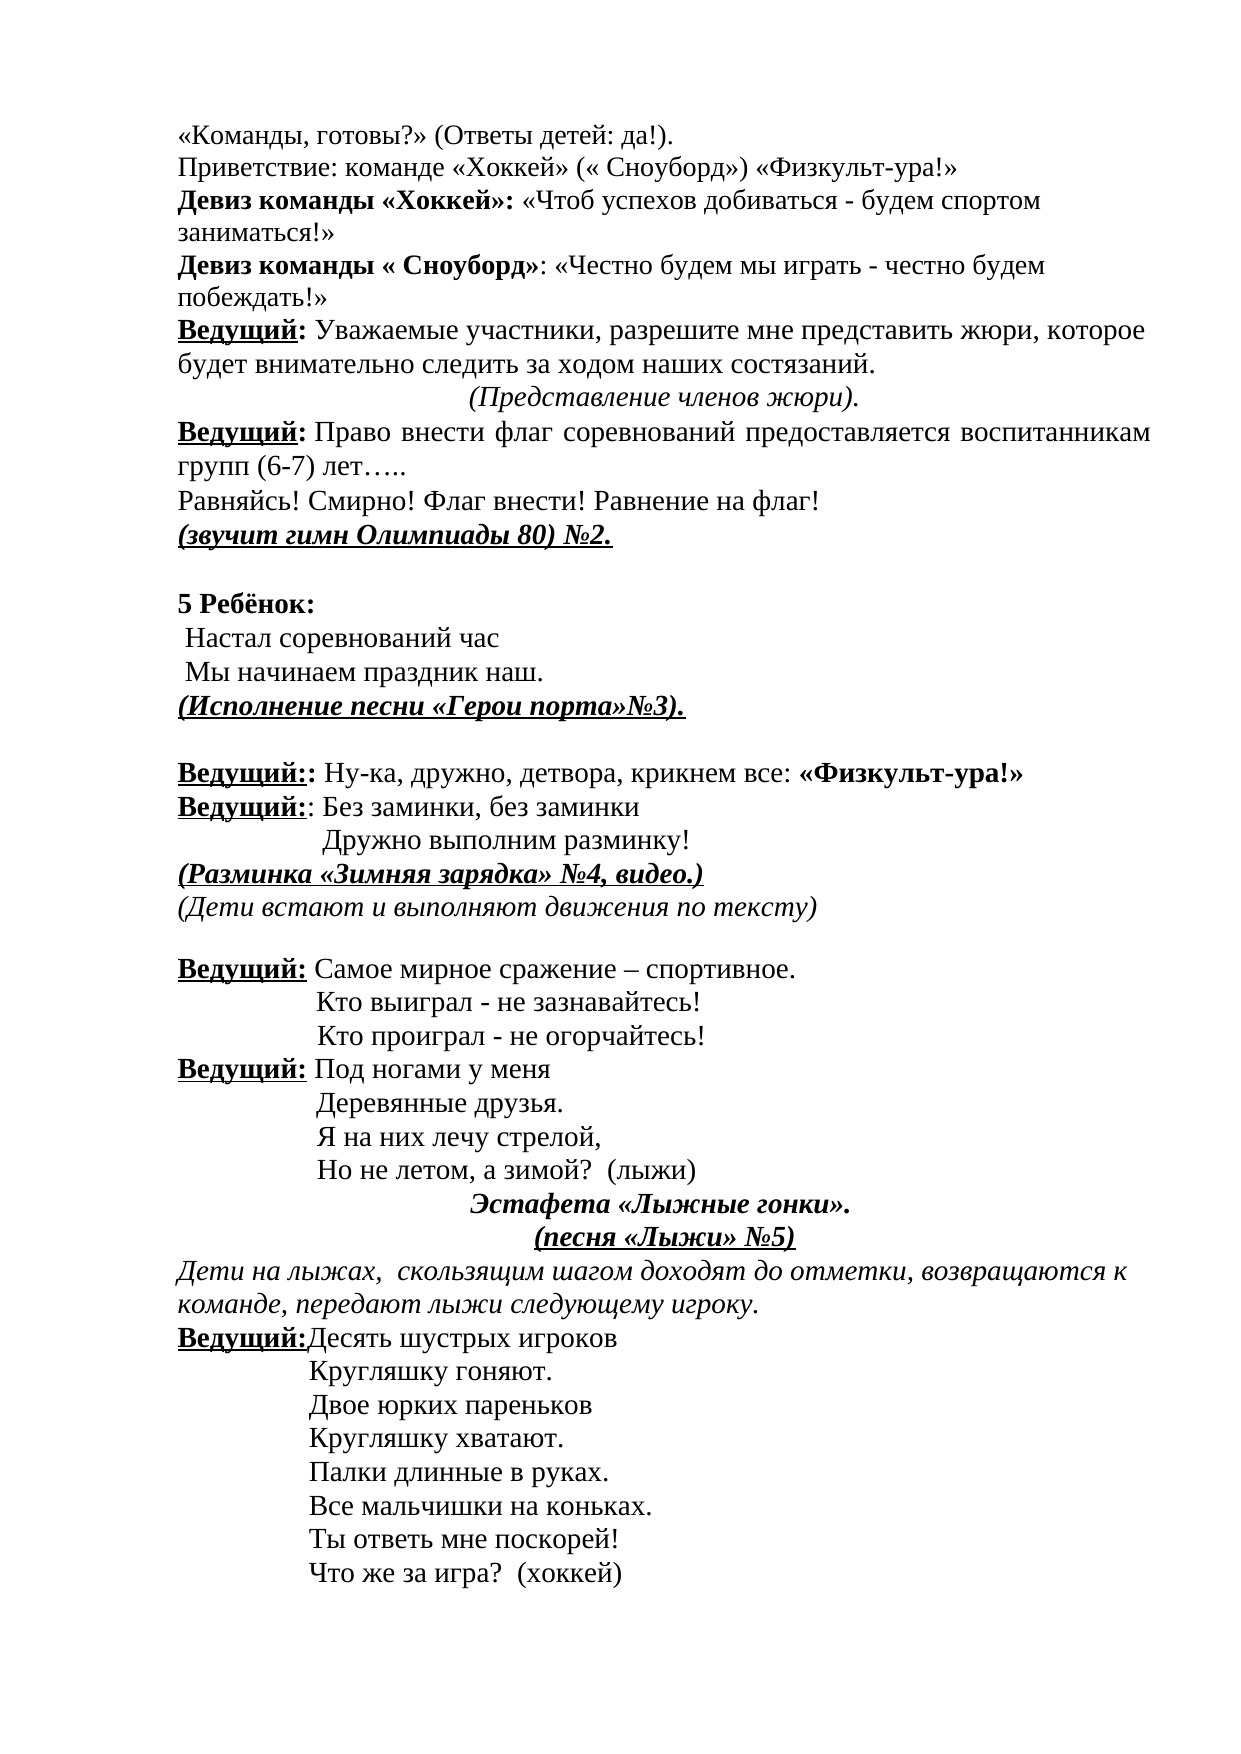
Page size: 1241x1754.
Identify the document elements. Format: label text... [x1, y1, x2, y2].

text Мы начинаем праздник наш. [177, 654, 1152, 688]
text Ведущий:: Без заминки, без заминки [177, 789, 1152, 822]
text Ведущий: Уважаемые участники, разрешите мне представить жюри, которое будет внимательно следить за ходом наших состязаний. [177, 312, 1152, 379]
text Ведущий: Право внести флаг соревнований предоставляется воспитанникам групп (6-7) лет….. [177, 413, 1152, 482]
text Девиз команды «Хоккей»: «Чтоб успехов добиваться - будем спортом заниматься!» [177, 183, 1152, 248]
text Дети на лыжах, скользящим шагом доходят до отметки, возвращаются к команде, передают лыжи следующему игроку. [177, 1253, 1152, 1320]
text Что же за игра? (хоккей) [177, 1555, 1152, 1588]
text (звучит гимн Олимпиады 80) №2. [177, 516, 1152, 551]
text Кто проиграл - не огорчайтесь! [177, 1018, 1152, 1052]
text Деревянные друзья. [177, 1085, 1152, 1119]
text Ведущий:: Ну-ка, дружно, детвора, крикнем все: «Физкульт-ура!» [177, 755, 1152, 789]
text Ты ответь мне поскорей! [177, 1521, 1152, 1555]
text Все мальчишки на коньках. [177, 1488, 1152, 1521]
text Я на них лечу стрелой, [236, 1119, 1152, 1152]
text Палки длинные в руках. [177, 1454, 1152, 1488]
text Равняйсь! Смирно! Флаг внести! Равнение на флаг! [177, 482, 1152, 516]
text 5 Ребёнок: [177, 585, 1152, 619]
text Кругляшку хватают. [177, 1421, 1152, 1454]
text Ведущий: Под ногами у меня [177, 1052, 1152, 1085]
text «Команды, готовы?» (Ответы детей: да!). [177, 118, 1152, 151]
text Дружно выполним разминку! [177, 822, 1152, 856]
text Кругляшку гоняют. [177, 1353, 1152, 1387]
text (Дети встают и выполняют движения по тексту) [177, 889, 1152, 951]
text Ведущий:Десять шустрых игроков [177, 1320, 1152, 1353]
text Двое юрких пареньков [177, 1387, 1152, 1421]
text Настал соревнований час [177, 619, 1152, 654]
text Приветствие: команде «Хоккей» (« Сноуборд») «Физкульт-ура!» [177, 151, 1152, 183]
text Кто выиграл - не зазнавайтесь! [177, 984, 1152, 1018]
text (Разминка «Зимняя зарядка» №4, видео.) [177, 856, 1152, 889]
text Девиз команды « Сноуборд»: «Честно будем мы играть - честно будем побеждать!» [177, 248, 1152, 312]
text (Представление членов жюри). [177, 379, 1152, 413]
text Эстафета «Лыжные гонки». (песня «Лыжи» №5) [177, 1186, 1152, 1253]
text Ведущий: Самое мирное сражение – спортивное. [177, 951, 1152, 984]
text (Исполнение песни «Герои порта»№3). [177, 688, 1152, 722]
text Но не летом, а зимой? (лыжи) [236, 1152, 1152, 1186]
